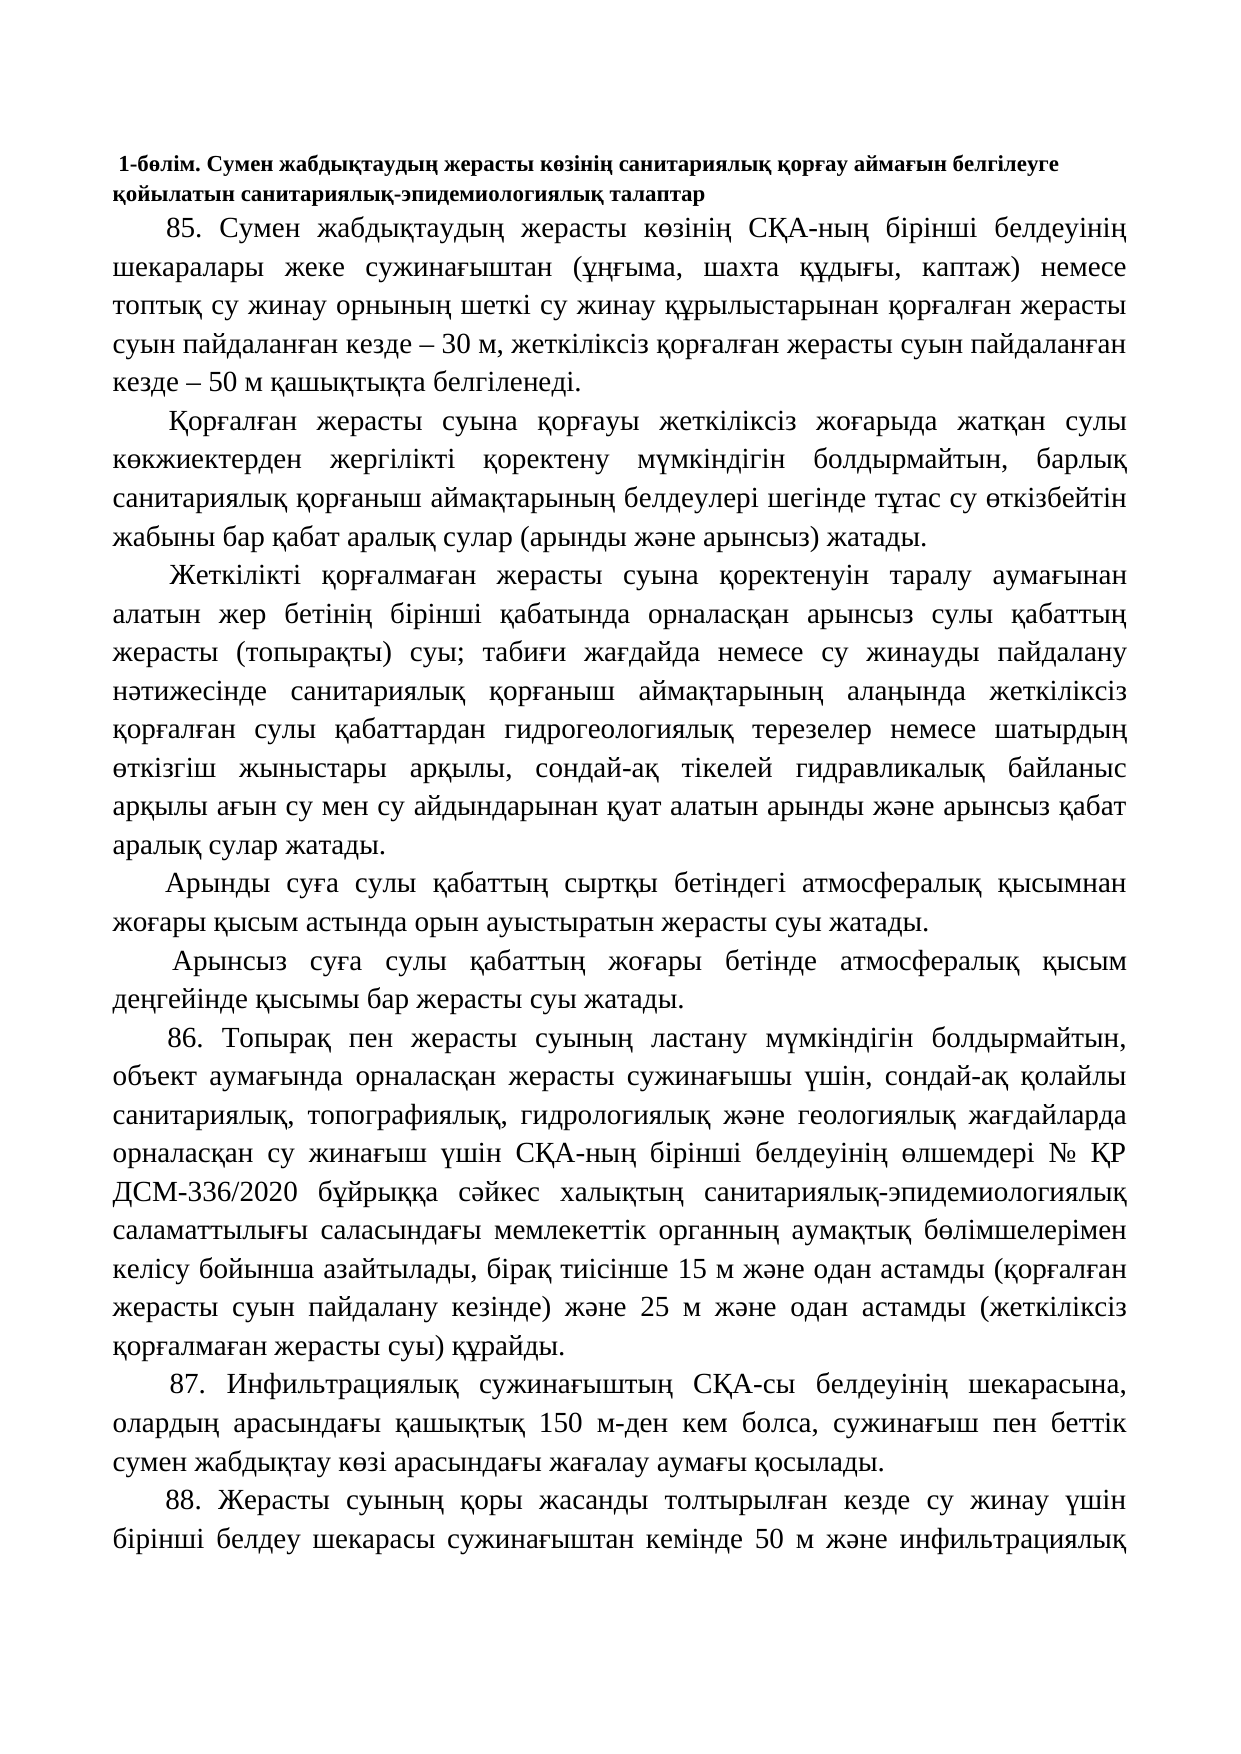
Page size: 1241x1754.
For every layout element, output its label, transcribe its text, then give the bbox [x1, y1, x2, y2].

text 87. Инфильтрациялық сужинағыштың СҚА-сы белдеуінің шекарасына, олардың арасындағы қашықтық 150 м-ден кем болса, сужинағыш пен беттік сумен жабдықтау көзі арасындағы жағалау аумағы қосылады. [112, 1367, 1128, 1477]
text Арынды суға сулы қабаттың сыртқы бетіндегі атмосфералық қысымнан жоғары қысым астында орын ауыстыратын жерасты суы жатады. [112, 866, 1128, 938]
text Қорғалған жерасты суына қорғауы жеткіліксіз жоғарыда жатқан сулы көкжиектерден жергілікті қоректену мүмкіндігін болдырмайтын, барлық санитариялық қорғаныш аймақтарының белдеулері шегінде тұтас су өткізбейтін жабыны бар қабат аралық сулар (арынды және арынсыз) жатады. [112, 403, 1128, 552]
text Жеткілікті қорғалмаған жерасты суына қоректенуін таралу аумағынан алатын жер бетінің бірінші қабатында орналасқан арынсыз сулы қабаттың жерасты (топырақты) суы; табиғи жағдайда немесе су жинауды пайдалану нәтижесінде санитариялық қорғаныш аймақтарының алаңында жеткіліксіз қорғалған сулы қабаттардан гидрогеологиялық терезелер немесе шатырдың өткізгіш жыныстары арқылы, сондай-ақ тікелей гидравликалық байланыс арқылы ағын су мен су айдындарынан қуат алатын арынды және арынсыз қабат аралық сулар жатады. [112, 557, 1128, 861]
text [112, 1482, 1128, 1554]
text 86. Топырақ пен жерасты суының ластану мүмкіндігін болдырмайтын, объект аумағында орналасқан жерасты сужинағышы үшін, сондай-ақ қолайлы санитариялық, топографиялық, гидрологиялық және геологиялық жағдайларда орналасқан су жинағыш үшін СҚА-ның бірінші белдеуінің өлшемдері № ҚР ДСМ-336/2020 бұйрыққа сәйкес халықтың санитариялық-эпидемиологиялық саламаттылығы саласындағы мемлекеттік органның аумақтық бөлімшелерімен келісу бойынша азайтылады, бірақ тиісінше 15 м және одан астамды (қорғалған жерасты суын пайдалану кезінде) және 25 м және одан астамды (жеткіліксіз қорғалмаған жерасты суы) құрайды. [112, 1020, 1128, 1362]
text Арынсыз суға сулы қабаттың жоғары бетінде атмосфералық қысым деңгейінде қысымы бар жерасты суы жатады. [112, 943, 1128, 1015]
text 1-бөлім. Сумен жабдықтаудың жерасты көзінің санитариялық қорғау аймағын белгілеуге қойылатын санитариялық-эпидемиологиялық талаптар [112, 150, 1128, 207]
text 85. Сумен жабдықтаудың жерасты көзінің СҚА-ның бірінші белдеуінің шекаралары жеке сужинағыштан (ұңғыма, шахта құдығы, каптаж) немесе топтық су жинау орнының шеткі су жинау құрылыстарынан қорғалған жерасты суын пайдаланған кезде – 30 м, жеткіліксіз қорғалған жерасты суын пайдаланған кезде – 50 м қашықтықта белгіленеді. [112, 210, 1128, 398]
